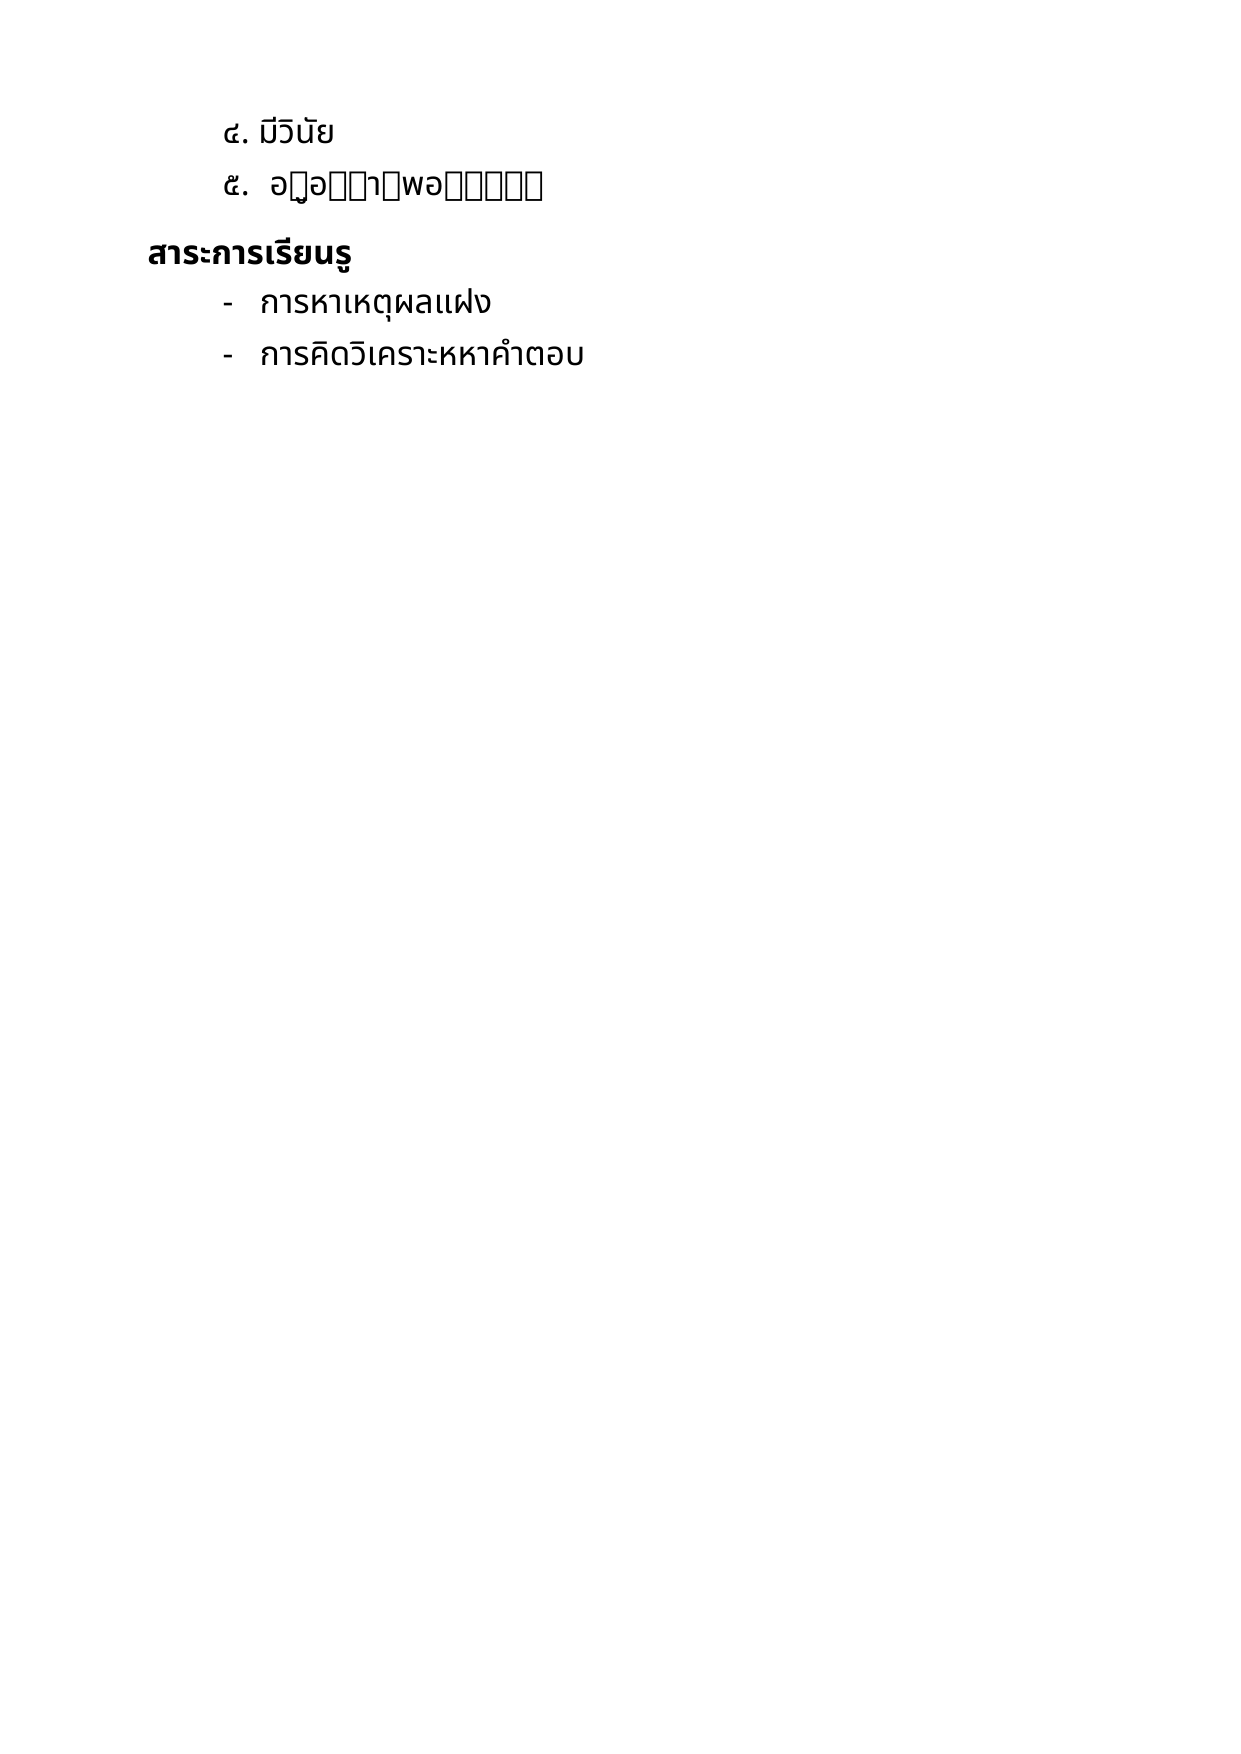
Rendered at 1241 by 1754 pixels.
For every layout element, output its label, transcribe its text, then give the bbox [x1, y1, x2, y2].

text ๔. มีวินัย [222, 108, 1134, 154]
subtitle สาระการเรียนรู [147, 233, 1134, 272]
text - การหาเหตุผลแฝง [222, 278, 1134, 323]
text - การคิดวิเคราะหหาคําตอบ [222, 329, 1134, 375]
text ๕. อยูอยางพอเพียง [222, 160, 1134, 206]
